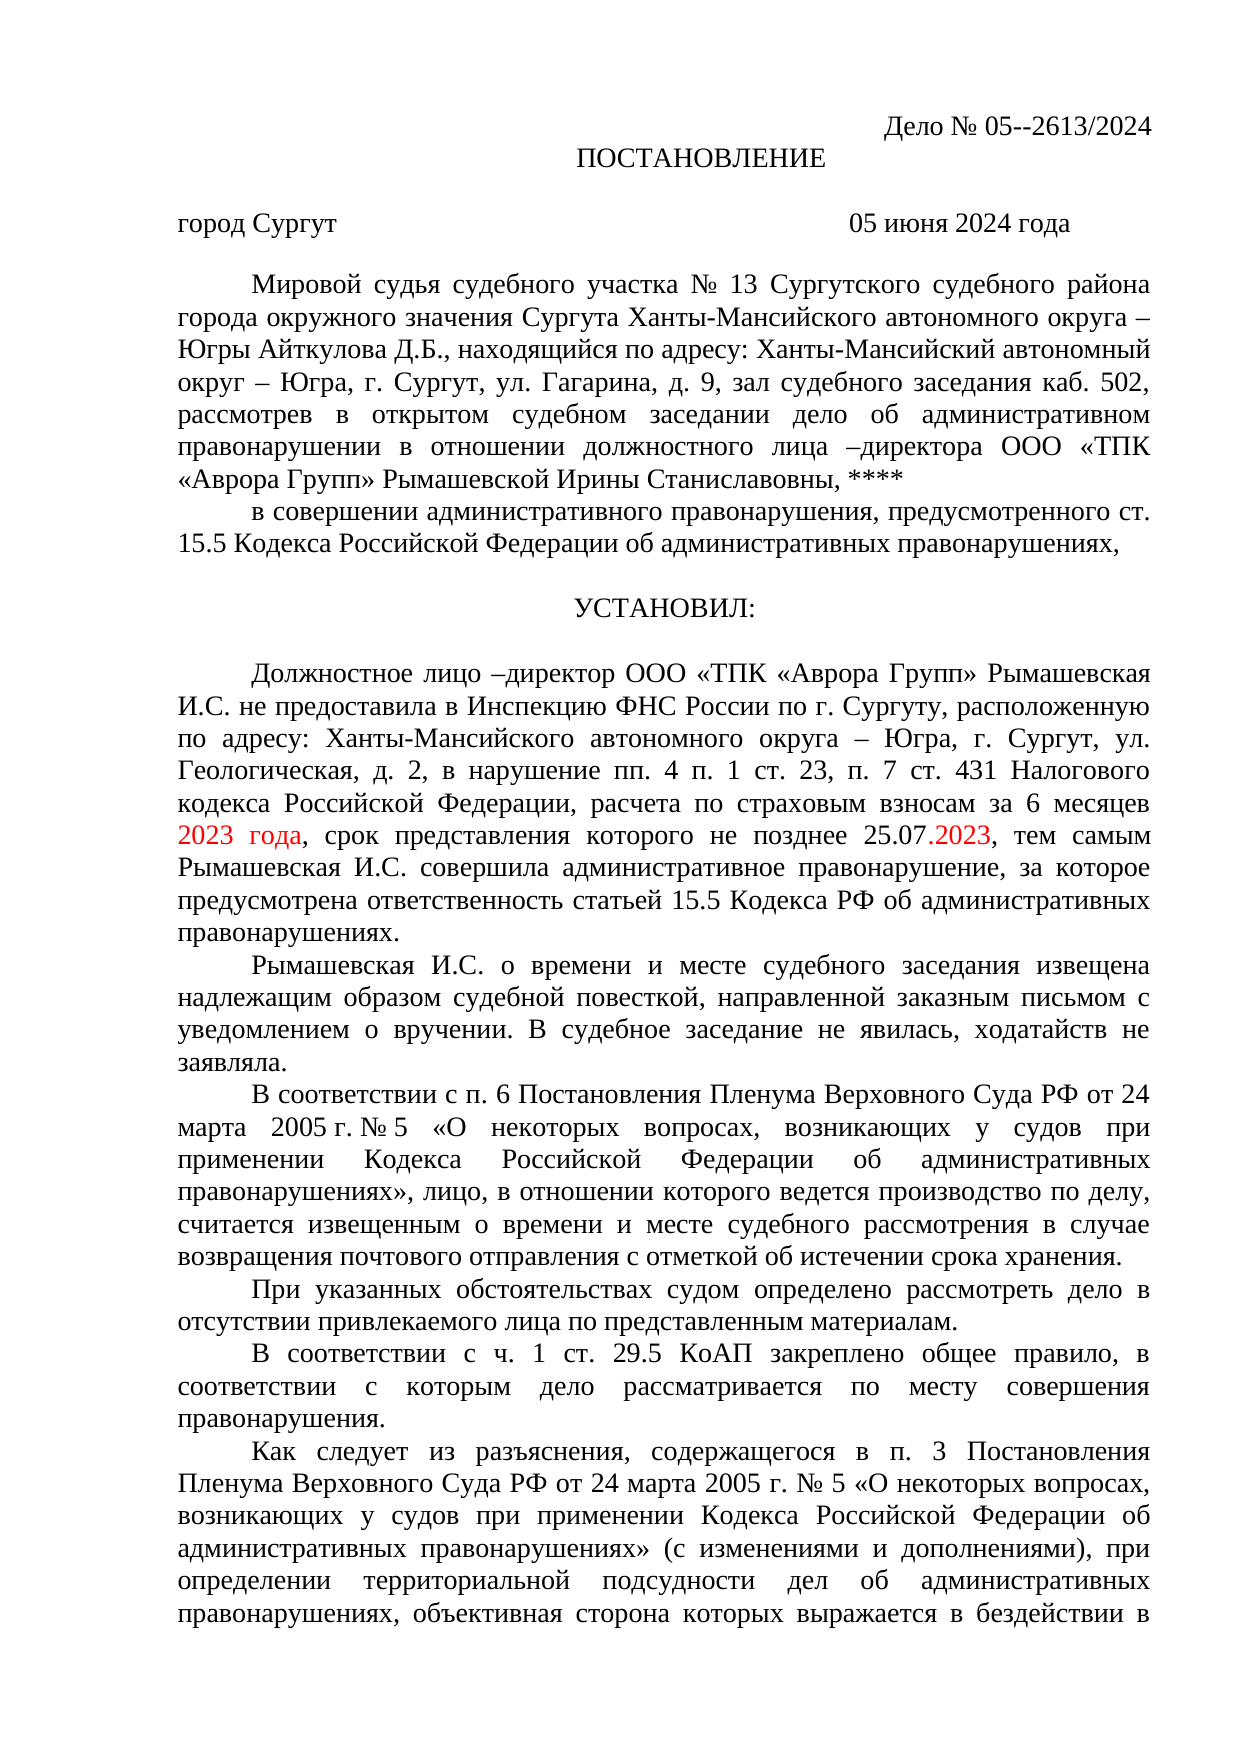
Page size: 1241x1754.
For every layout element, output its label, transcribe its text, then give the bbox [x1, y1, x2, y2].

text Мировой судья судебного участка № 13 Сургутского судебного района города окружного значения Сургута Ханты-Мансийского автономного округа – Югры Айткулова Д.Б., находящийся по адресу: Ханты-Мансийский автономный округ – Югра, г. Сургут, ул. Гагарина, д. 9, зал судебного заседания каб. 502, рассмотрев в открытом судебном заседании дело об административном правонарушении в отношении должностного лица –директора ООО «ТПК «Аврора Групп» Рымашевской Ирины Станиславовны, **** [177, 267, 1152, 494]
text В соответствии с п. 6 Постановления Пленума Верховного Суда РФ от 24 марта 2005 г. № 5 «О некоторых вопросах, возникающих у судов при применении Кодекса Российской Федерации об административных правонарушениях», лицо, в отношении которого ведется производство по делу, считается извещенным о времени и месте судебного рассмотрения в случае возвращения почтового отправления с отметкой об истечении срока хранения. [177, 1077, 1152, 1272]
text В соответствии с ч. 1 ст. 29.5 КоАП закреплено общее правило, в соответствии с которым дело рассматривается по месту совершения правонарушения. [177, 1336, 1152, 1434]
text в совершении административного правонарушения, предусмотренного ст. 15.5 Кодекса Российской Федерации об административных правонарушениях, [177, 494, 1152, 559]
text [177, 1434, 1152, 1628]
text При указанных обстоятельствах судом определено рассмотреть дело в отсутствии привлекаемого лица по представленным материалам. [177, 1272, 1152, 1336]
text Должностное лицо –директор ООО «ТПК «Аврора Групп» Рымашевская И.С. не предоставила в Инспекцию ФНС России по г. Сургуту, расположенную по адресу: Ханты-Мансийского автономного округа – Югра, г. Сургут, ул. Геологическая, д. 2, в нарушение пп. 4 п. 1 ст. 23, п. 7 ст. 431 Налогового кодекса Российской Федерации, расчета по страховым взносам за 6 месяцев 2023 года, срок представления которого не позднее 25.07.2023, тем самым Рымашевская И.С. совершила административное правонарушение, за которое предусмотрена ответственность статьей 15.5 Кодекса РФ об административных правонарушениях. [177, 656, 1152, 948]
text УСТАНОВИЛ: [177, 591, 1152, 624]
text Дело № 05--2613/2024 [177, 109, 1152, 141]
text ПОСТАНОВЛЕНИЕ [177, 141, 1152, 174]
text Рымашевская И.С. о времени и месте судебного заседания извещена надлежащим образом судебной повесткой, направленной заказным письмом с уведомлением о вручении. В судебное заседание не явилась, ходатайств не заявляла. [177, 948, 1152, 1077]
text город Сургут 05 июня 2024 года [177, 206, 1152, 239]
